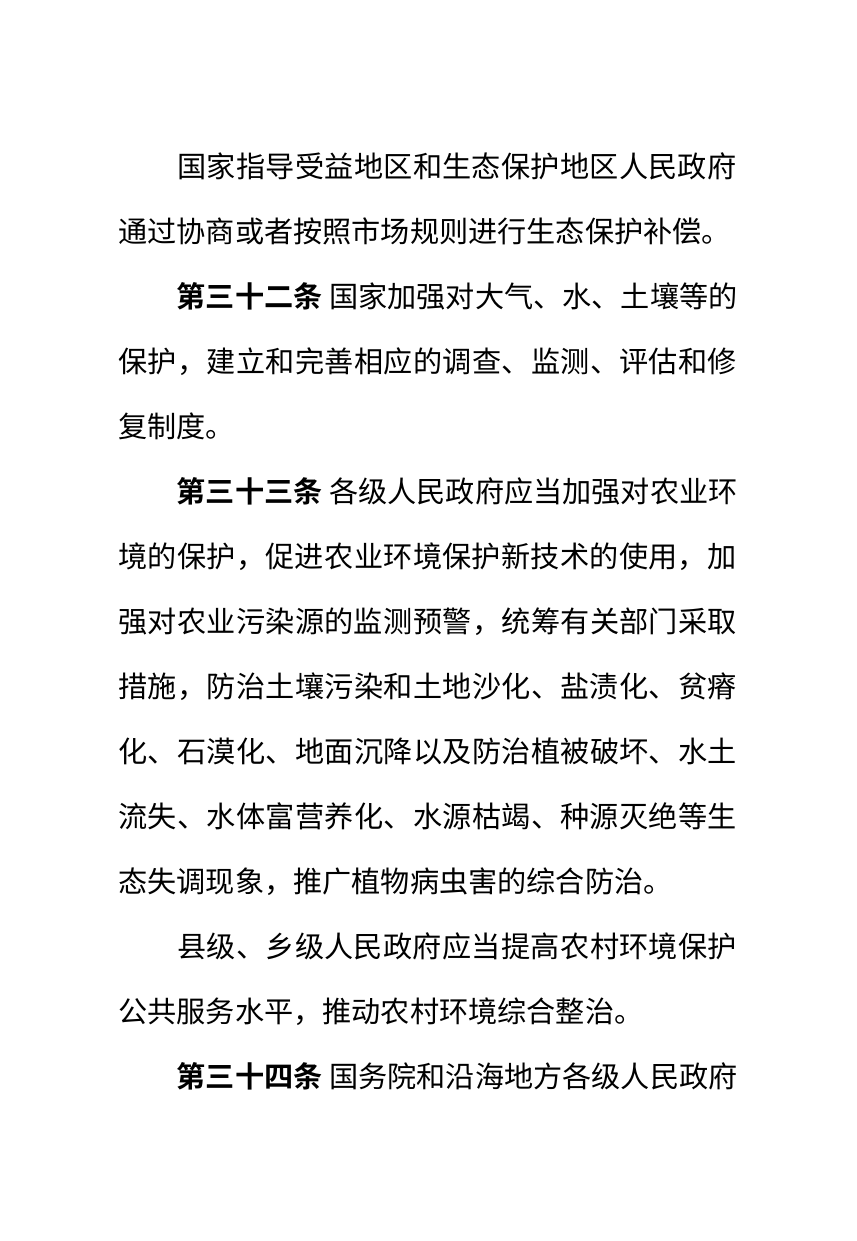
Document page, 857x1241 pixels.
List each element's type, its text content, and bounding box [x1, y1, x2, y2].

text 国家指导受益地区和生态保护地区人民政府通过协商或者按照市场规则进行生态保护补偿。 [118, 133, 738, 263]
text 第三十三条 各级人民政府应当加强对农业环境的保护，促进农业环境保护新技术的使用，加强对农业污染源的监测预警，统筹有关部门采取措施，防治土壤污染和土地沙化、盐渍化、贫瘠化、石漠化、地面沉降以及防治植被破坏、水土流失、水体富营养化、水源枯竭、种源灭绝等生态失调现象，推广植物病虫害的综合防治。 [118, 458, 738, 913]
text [118, 1043, 738, 1108]
text 县级、乡级人民政府应当提高农村环境保护公共服务水平，推动农村环境综合整治。 [118, 913, 738, 1043]
text 第三十二条 国家加强对大气、水、土壤等的保护，建立和完善相应的调查、监测、评估和修复制度。 [118, 263, 738, 458]
